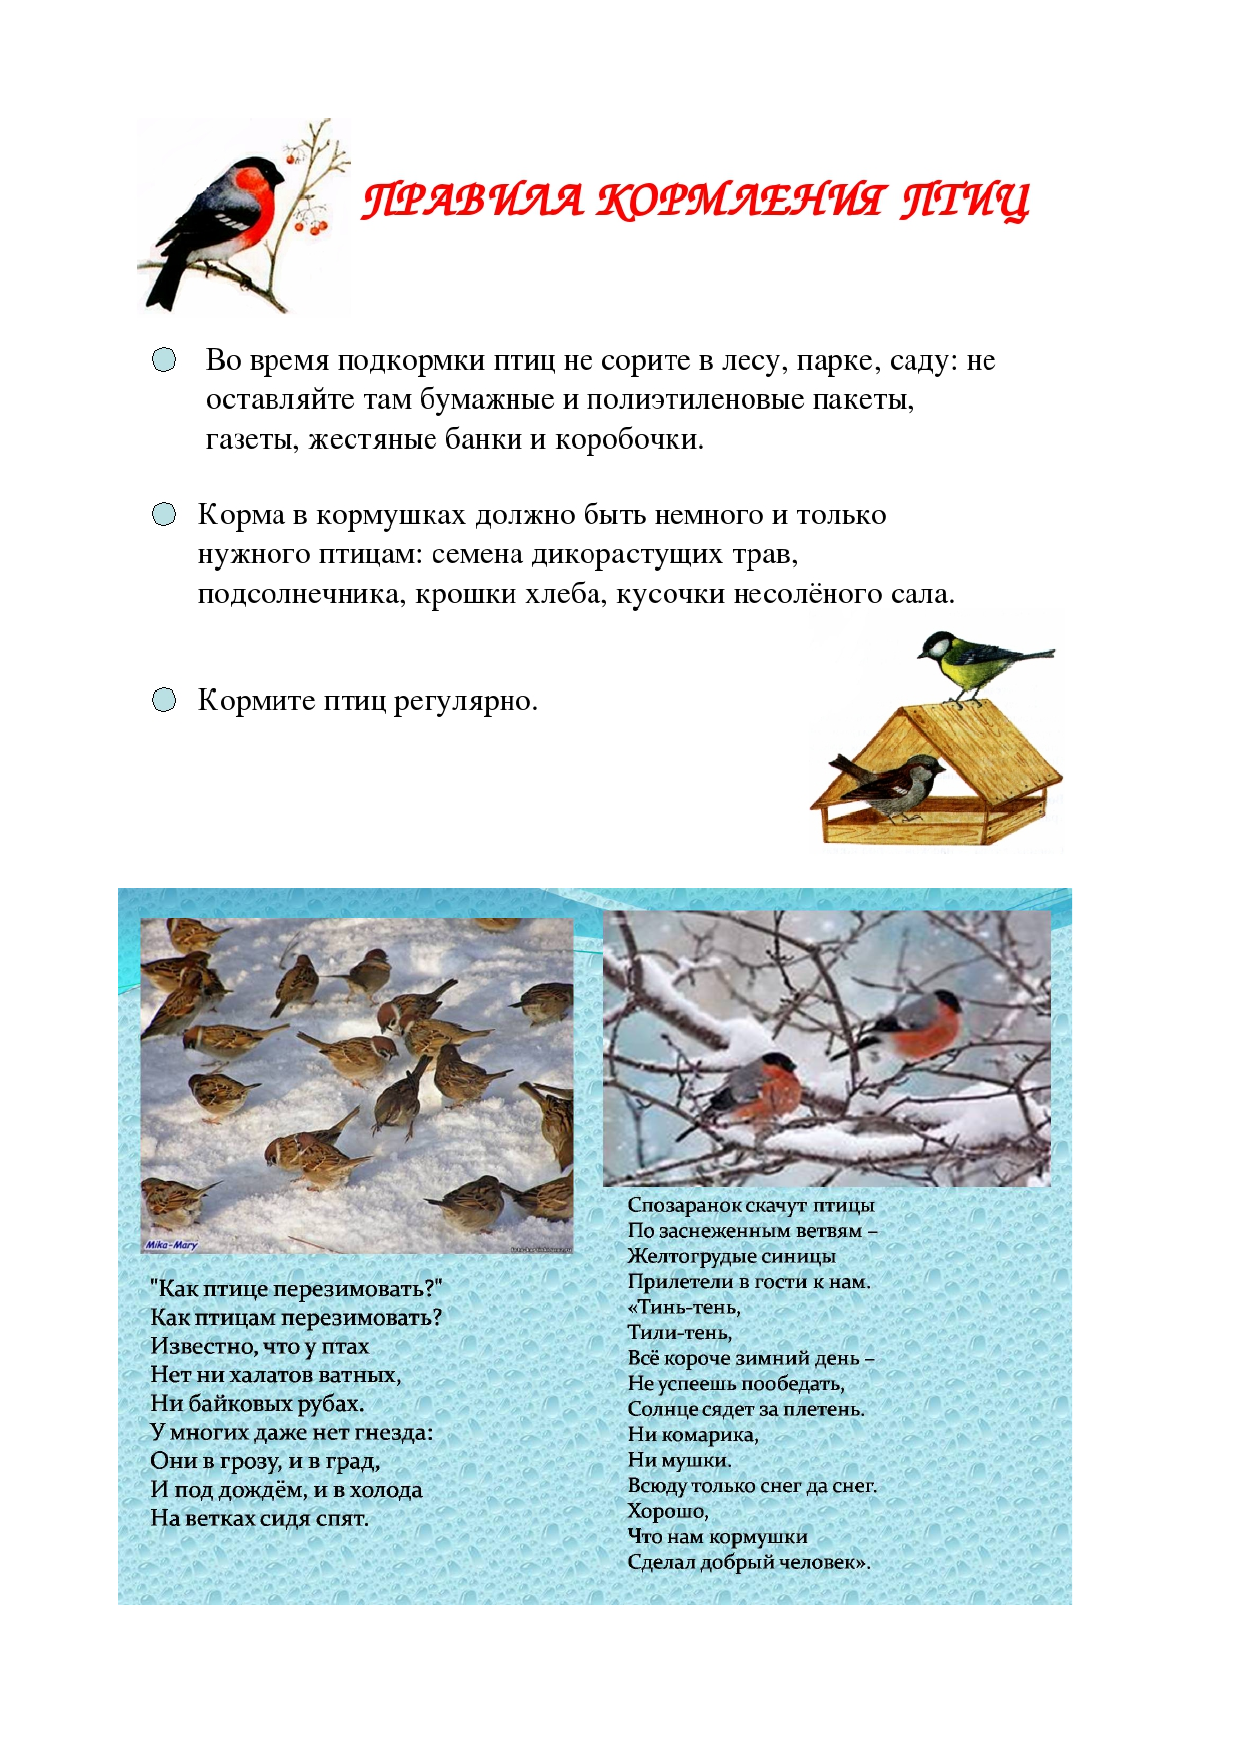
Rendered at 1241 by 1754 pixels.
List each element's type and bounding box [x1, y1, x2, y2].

picture [118, 888, 1073, 1605]
picture [118, 118, 1065, 856]
